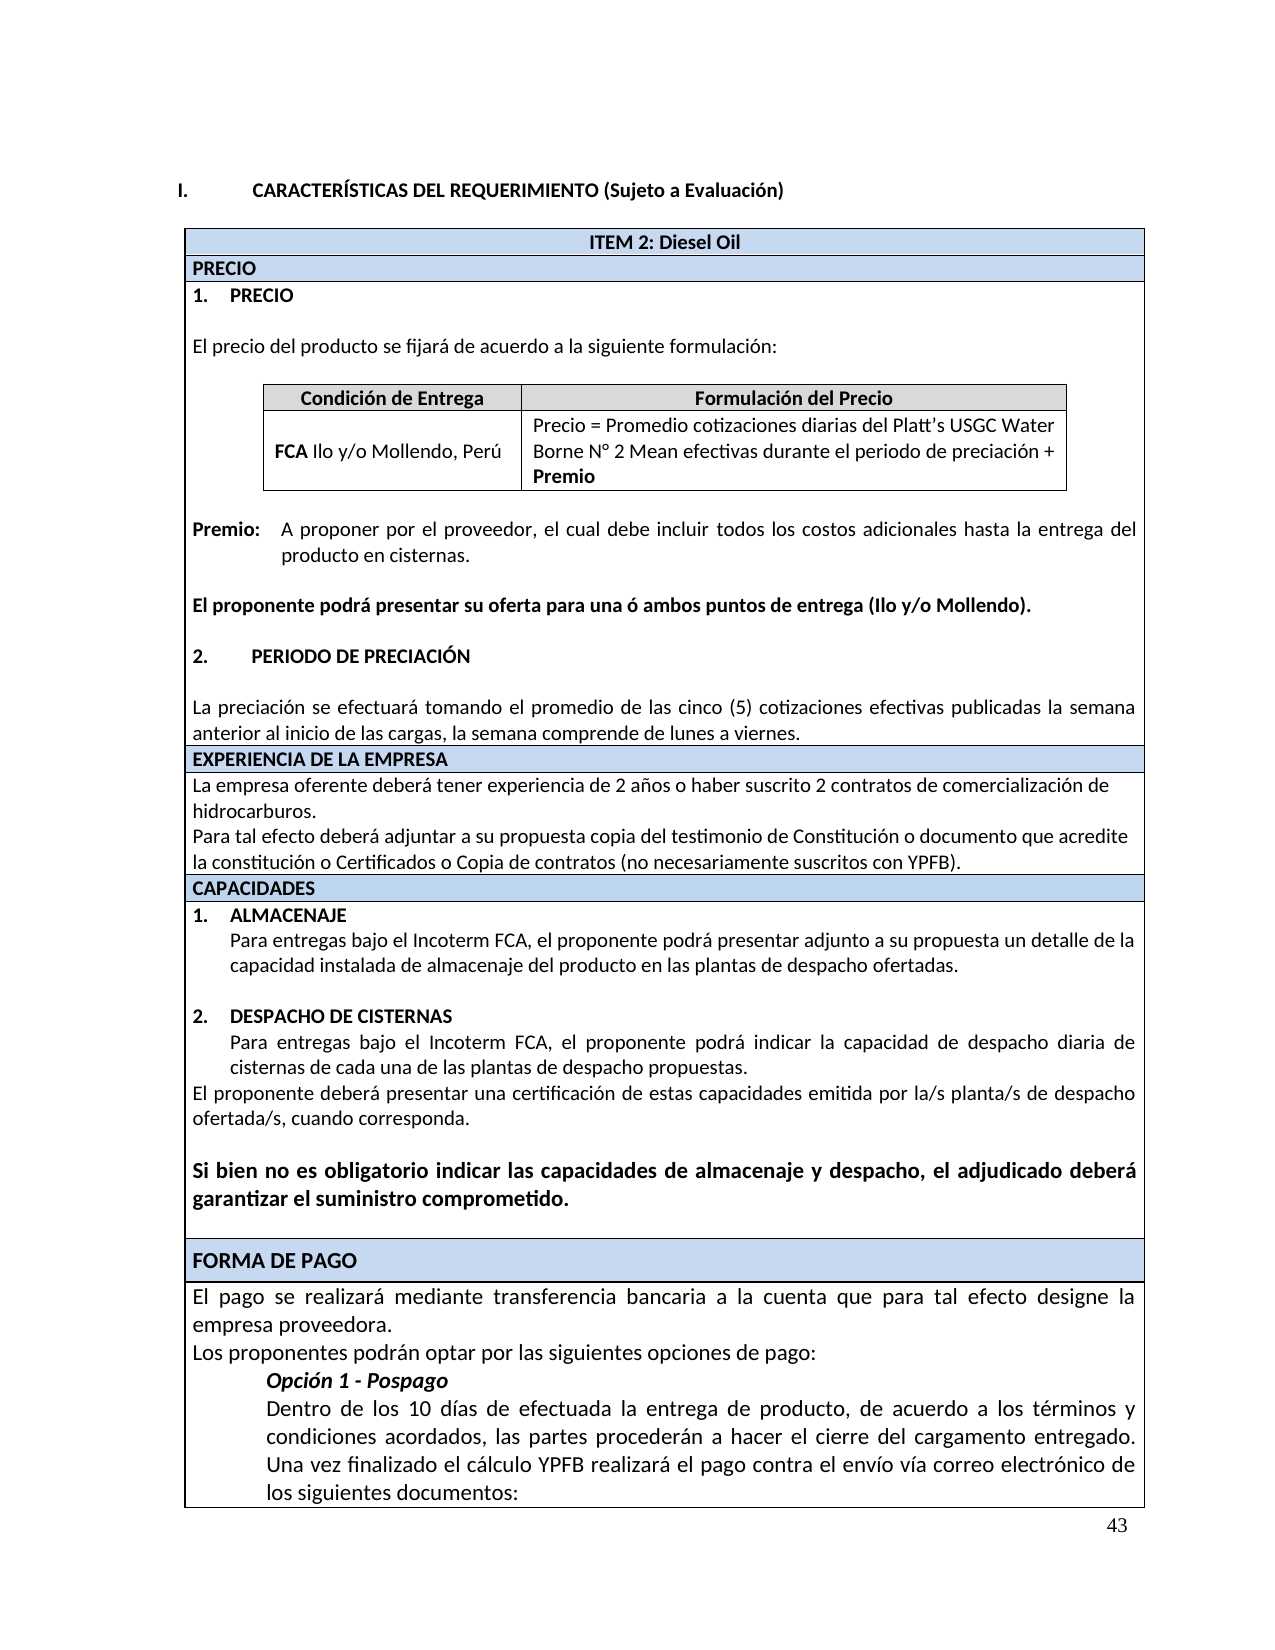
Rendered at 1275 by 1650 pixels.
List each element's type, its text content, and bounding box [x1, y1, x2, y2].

table_cell Almacenaje Para entregas bajo el Incoterm FCA, el proponente podrá presentar adjunto a su propuesta un detalle de la capacidad instalada de almacenaje del producto en las plantas de despacho ofertadas. Despacho de Cisternas Para entregas bajo el Incoterm FCA, el proponente podrá indicar la capacidad de despacho diaria de cisternas de cada una de las plantas de despacho propuestas. El proponente deberá presentar una certificación de estas capacidades emitida por la/s planta/s de despacho ofertada/s, cuando corresponda. Si bien no es obligatorio indicar las capacidades de almacenaje y despacho, el adjudicado deberá garantizar el suministro comprometido. [186, 902, 1144, 1237]
table_header ITEM 2: Diesel Oil [186, 229, 1144, 254]
list CARACTERÍSTICAS DEL REQUERIMIENTO (Sujeto a Evaluación) [177, 177, 1127, 203]
table_cell CAPACIDADES [186, 875, 1144, 901]
table_cell La empresa oferente deberá tener experiencia de 2 años o haber suscrito 2 contratos de comercialización de hidrocarburos. Para tal efecto deberá adjuntar a su propuesta copia del testimonio de Constitución o documento que acredite la constitución o Certificados o Copia de contratos (no necesariamente suscritos con YPFB). [186, 773, 1144, 874]
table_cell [186, 1283, 1144, 1507]
table_cell FORMA DE PAGO [186, 1239, 1144, 1281]
table_cell EXPERIENCIA DE LA EMPRESA [186, 746, 1144, 772]
table_cell PRECIO [186, 256, 1144, 281]
table_cell PRECIO El precio del producto se fijará de acuerdo a la siguiente formulación: Premio: A proponer por el proveedor, el cual debe incluir todos los costos adicionales hasta la entrega del producto en cisternas. El proponente podrá presentar su oferta para una ó ambos puntos de entrega (Ilo y/o Mollendo). PERIODO DE PRECIACIÓN La preciación se efectuará tomando el promedio de las cinco (5) cotizaciones efectivas publicadas la semana anterior al inicio de las cargas, la semana comprende de lunes a viernes. [186, 282, 1144, 745]
